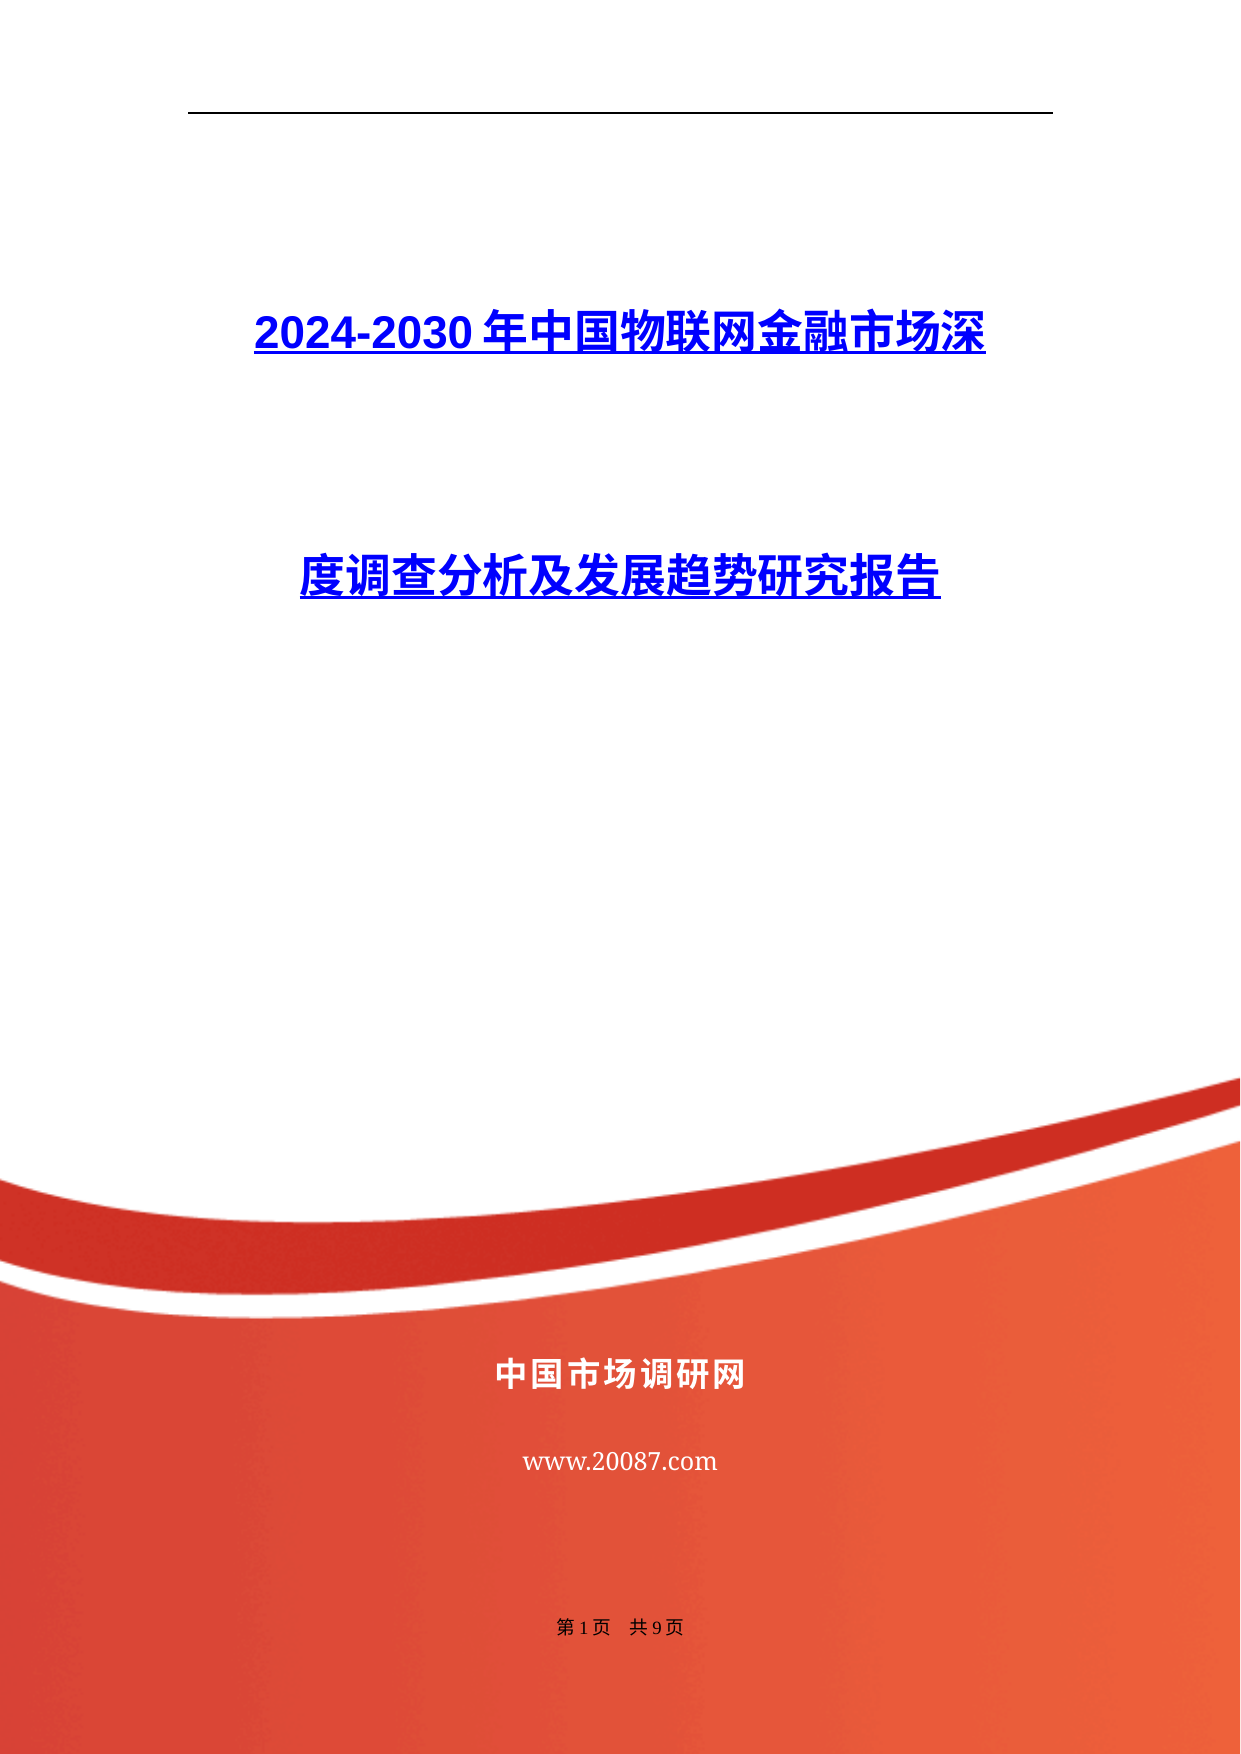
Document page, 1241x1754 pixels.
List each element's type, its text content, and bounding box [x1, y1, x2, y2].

table_header 2024-2030年中国物联网金融市场深度调查分析及发展趋势研究报告 [188, 207, 1053, 773]
text www.20087.com [187, 1428, 1053, 1493]
picture [0, 1006, 1241, 1754]
subtitle 中国市场调研网 [187, 1339, 1053, 1404]
